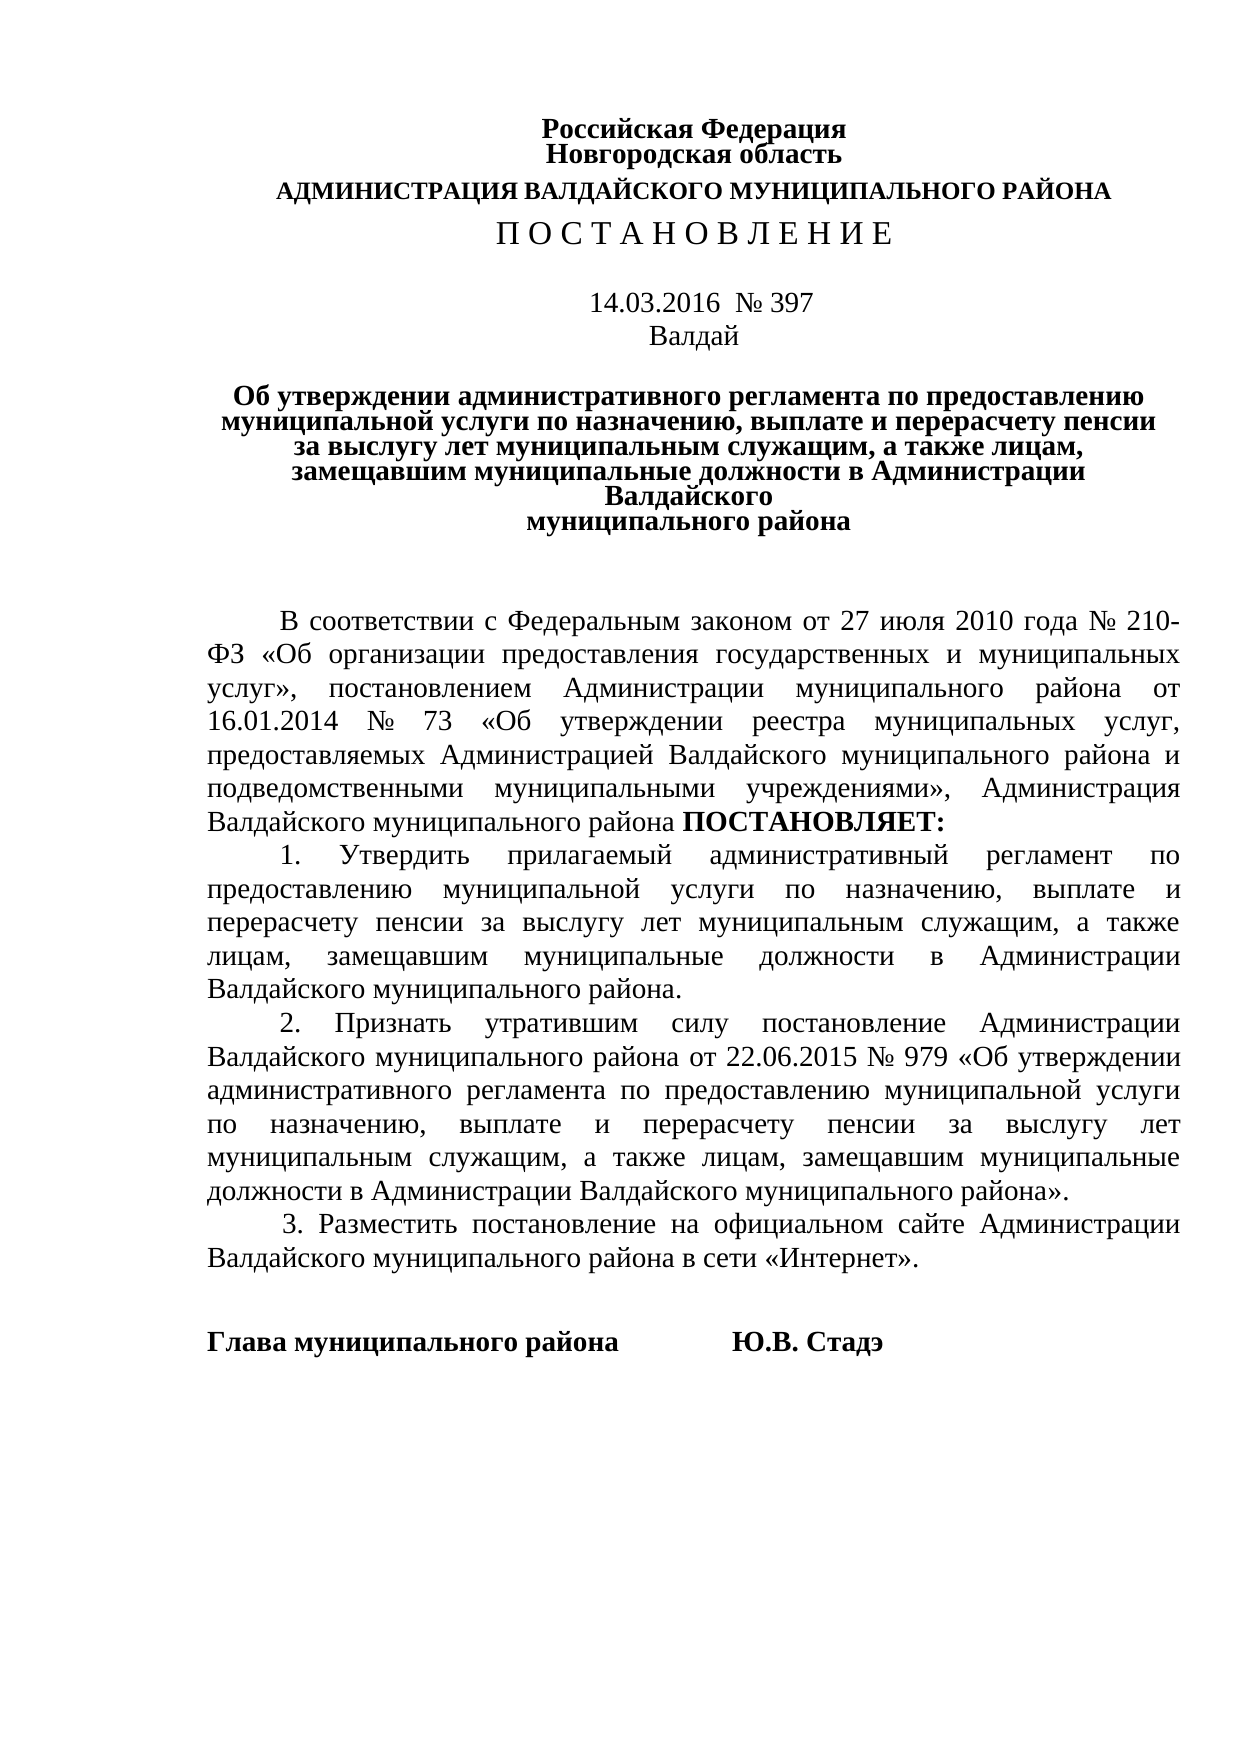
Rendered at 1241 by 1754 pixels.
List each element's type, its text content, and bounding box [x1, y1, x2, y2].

text Глава муниципального района Ю.В. Стадэ [207, 1331, 1181, 1356]
subtitle Новгородская область [207, 143, 1181, 168]
subtitle АДМИНИСТРАЦИЯ ВАЛДАЙСКОГО МУНИЦИПАЛЬНОГО РАЙОНА [207, 176, 1181, 205]
text 1. Утвердить прилагаемый административный регламент по предоставлению муниципальной услуги по назначению, выплате и перерасчету пенсии за выслугу лет муниципальным служащим, а также лицам, замещавшим муниципальные должности в Администрации Валдайского муниципального района. [207, 837, 1181, 1005]
text Валдай [207, 318, 1181, 352]
text 2. Признать утратившим силу постановление Администрации Валдайского муниципального района от 22.06.2015 № 979 «Об утверждении административного регламента по предоставлению муниципальной услуги по назначению, выплате и перерасчету пенсии за выслугу лет муниципальным служащим, а также лицам, замещавшим муниципальные должности в Администрации Валдайского муниципального района». [207, 1005, 1181, 1206]
subtitle П О С Т А Н О В Л Е Н И Е [207, 213, 1181, 252]
text В соответствии с Федеральным законом от 27 июля 2010 года № 210-ФЗ «Об организации предоставления государственных и муниципальных услуг», постановлением Администрации муниципального района от 16.01.2014 № 73 «Об утверждении реестра муниципальных услуг, предоставляемых Администрацией Валдайского муниципального района и подведомственными муниципальными учреждениями», Администрация Валдайского муниципального района ПОСТАНОВЛЯЕТ: [207, 603, 1181, 837]
table_header Об утверждении административного регламента по предоставлению муниципальной услуги по назначению, выплате и перерасчету пенсии за выслугу лет муниципальным служащим, а также лицам, замещавшим муниципальные должности в Администрации Валдайского муниципального района [196, 386, 1182, 536]
text Российская Федерация [207, 118, 1181, 143]
text 3. Разместить постановление на официальном сайте Администрации Валдайского муниципального района в сети «Интернет». [207, 1206, 1181, 1273]
text 14.03.2016 № 397 [207, 285, 1181, 318]
